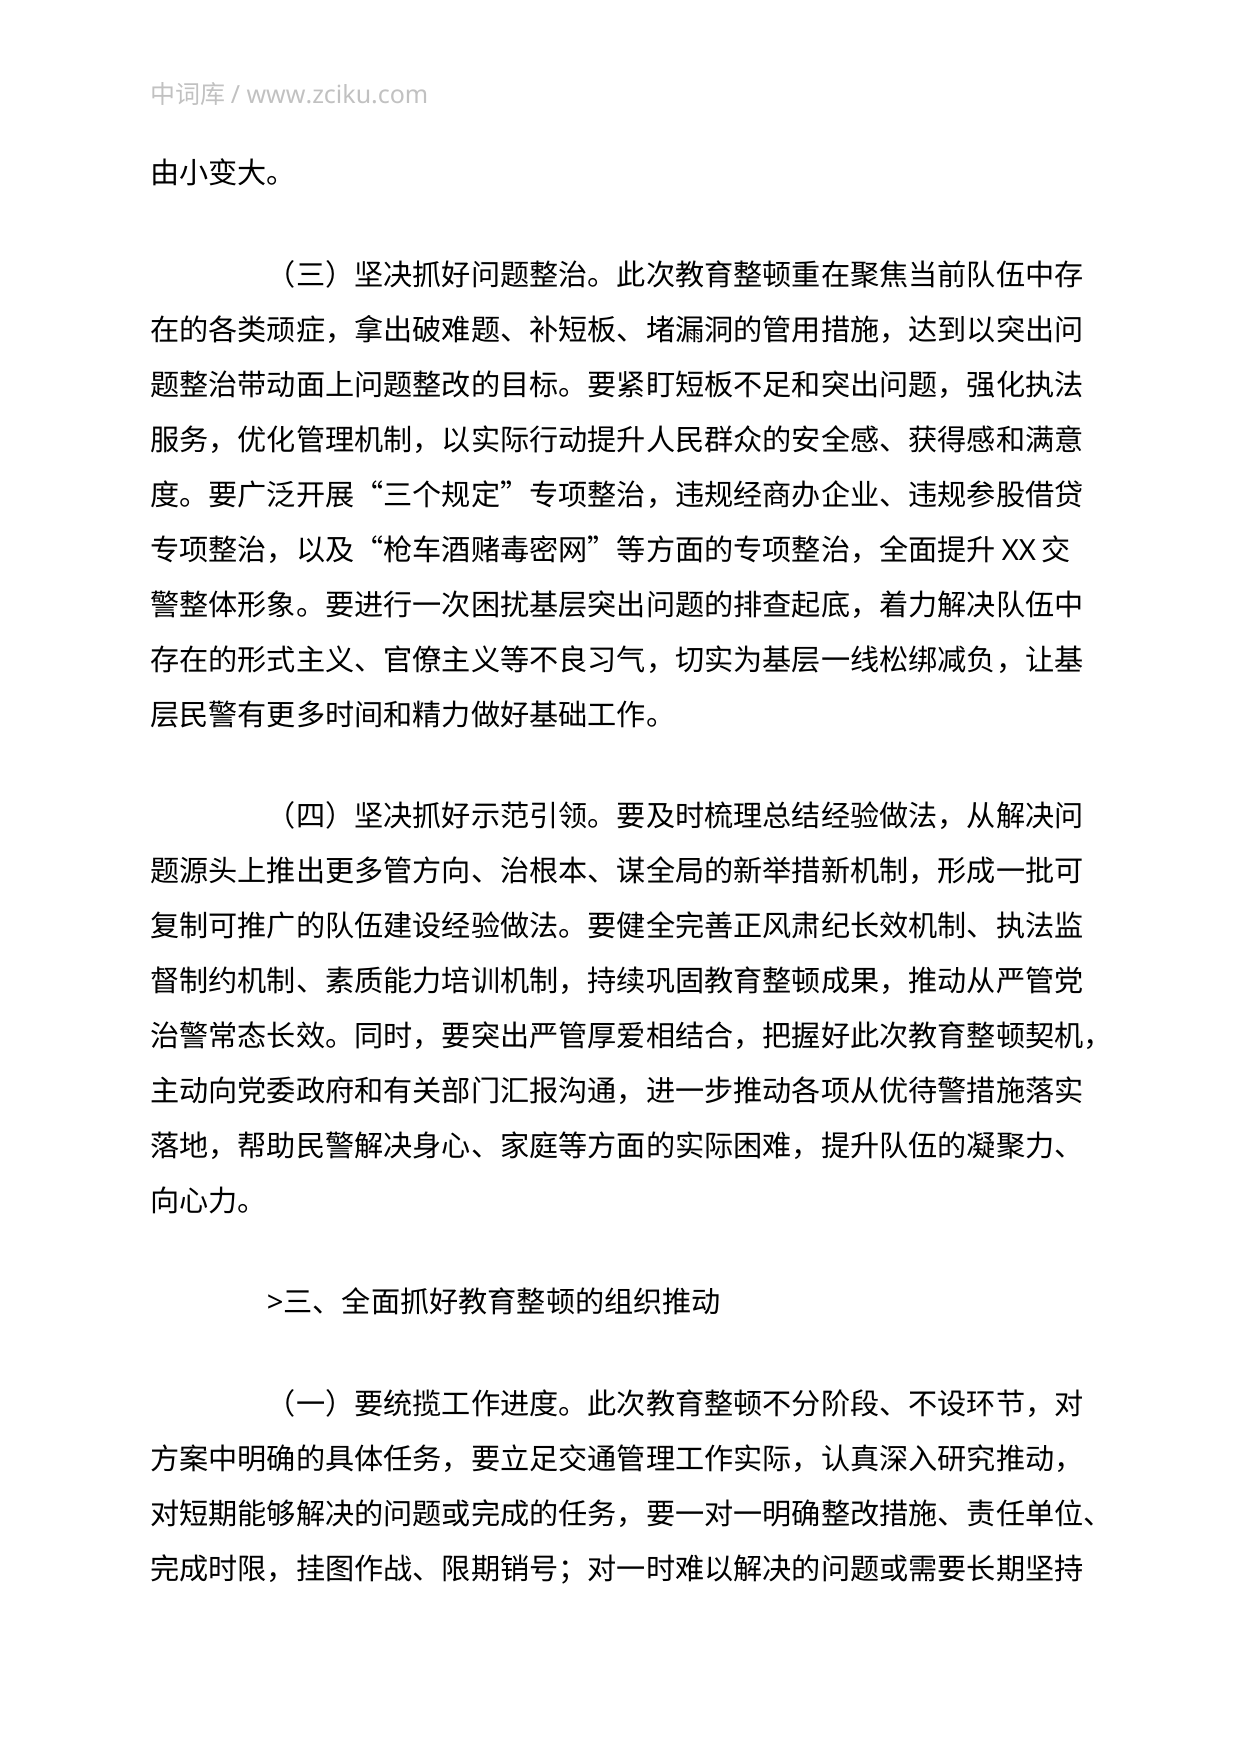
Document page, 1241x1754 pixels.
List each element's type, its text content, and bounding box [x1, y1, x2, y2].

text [150, 150, 1090, 192]
text >三、全面抓好教育整顿的组织推动 [150, 1279, 1090, 1321]
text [150, 1381, 1090, 1588]
text （四）坚决抓好示范引领。要及时梳理总结经验做法，从解决问题源头上推出更多管方向、治根本、谋全局的新举措新机制，形成一批可复制可推广的队伍建设经验做法。要健全完善正风肃纪长效机制、执法监督制约机制、素质能力培训机制，持续巩固教育整顿成果，推动从严管党治警常态长效。同时，要突出严管厚爱相结合，把握好此次教育整顿契机，主动向党委政府和有关部门汇报沟通，进一步推动各项从优待警措施落实落地，帮助民警解决身心、家庭等方面的实际困难，提升队伍的凝聚力、向心力。 [150, 793, 1090, 1219]
text （三）坚决抓好问题整治。此次教育整顿重在聚焦当前队伍中存在的各类顽症，拿出破难题、补短板、堵漏洞的管用措施，达到以突出问题整治带动面上问题整改的目标。要紧盯短板不足和突出问题，强化执法服务，优化管理机制，以实际行动提升人民群众的安全感、获得感和满意度。要广泛开展“三个规定”专项整治，违规经商办企业、违规参股借贷专项整治，以及“枪车酒赌毒密网”等方面的专项整治，全面提升XX交警整体形象。要进行一次困扰基层突出问题的排查起底，着力解决队伍中存在的形式主义、官僚主义等不良习气，切实为基层一线松绑减负，让基层民警有更多时间和精力做好基础工作。 [150, 252, 1090, 733]
